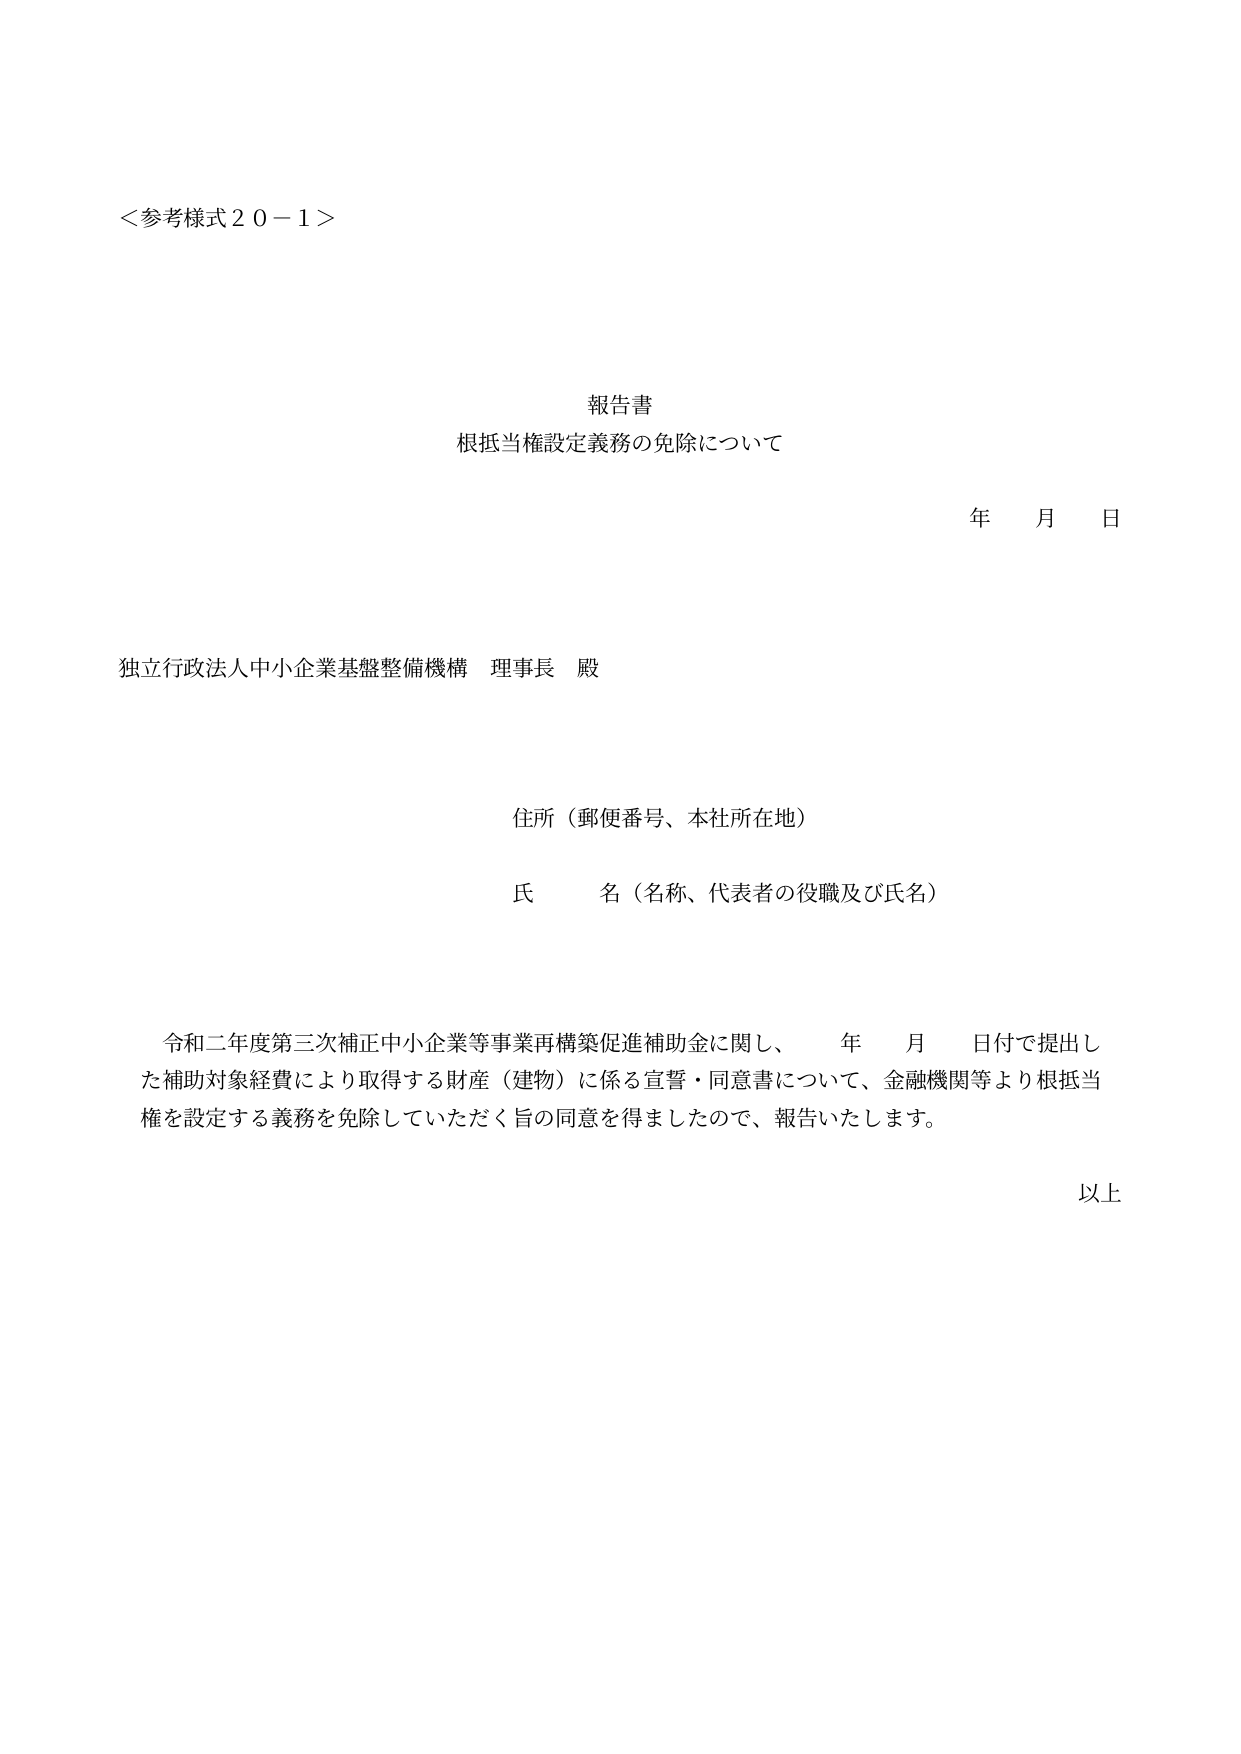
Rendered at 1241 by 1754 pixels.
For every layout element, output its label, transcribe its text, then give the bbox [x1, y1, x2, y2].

text 独立行政法人中小企業基盤整備機構 理事長 殿 [118, 648, 1122, 686]
text ＜参考様式２０－１＞ [118, 198, 1122, 236]
text 令和二年度第三次補正中小企業等事業再構築促進補助金に関し、 年 月 日付で提出した補助対象経費により取得する財産（建物）に係る宣誓・同意書について、金融機関等より根抵当権を設定する義務を免除していただく旨の同意を得ましたので、報告いたします。 [118, 1023, 1122, 1136]
text 住所（郵便番号、本社所在地） [118, 798, 1122, 836]
text 以上 [118, 1173, 1122, 1211]
text 氏 名（名称、代表者の役職及び氏名） [118, 873, 1122, 911]
text 報告書 [118, 386, 1122, 423]
text 根抵当権設定義務の免除について [118, 423, 1122, 461]
text 年 月 日 [118, 498, 1122, 536]
